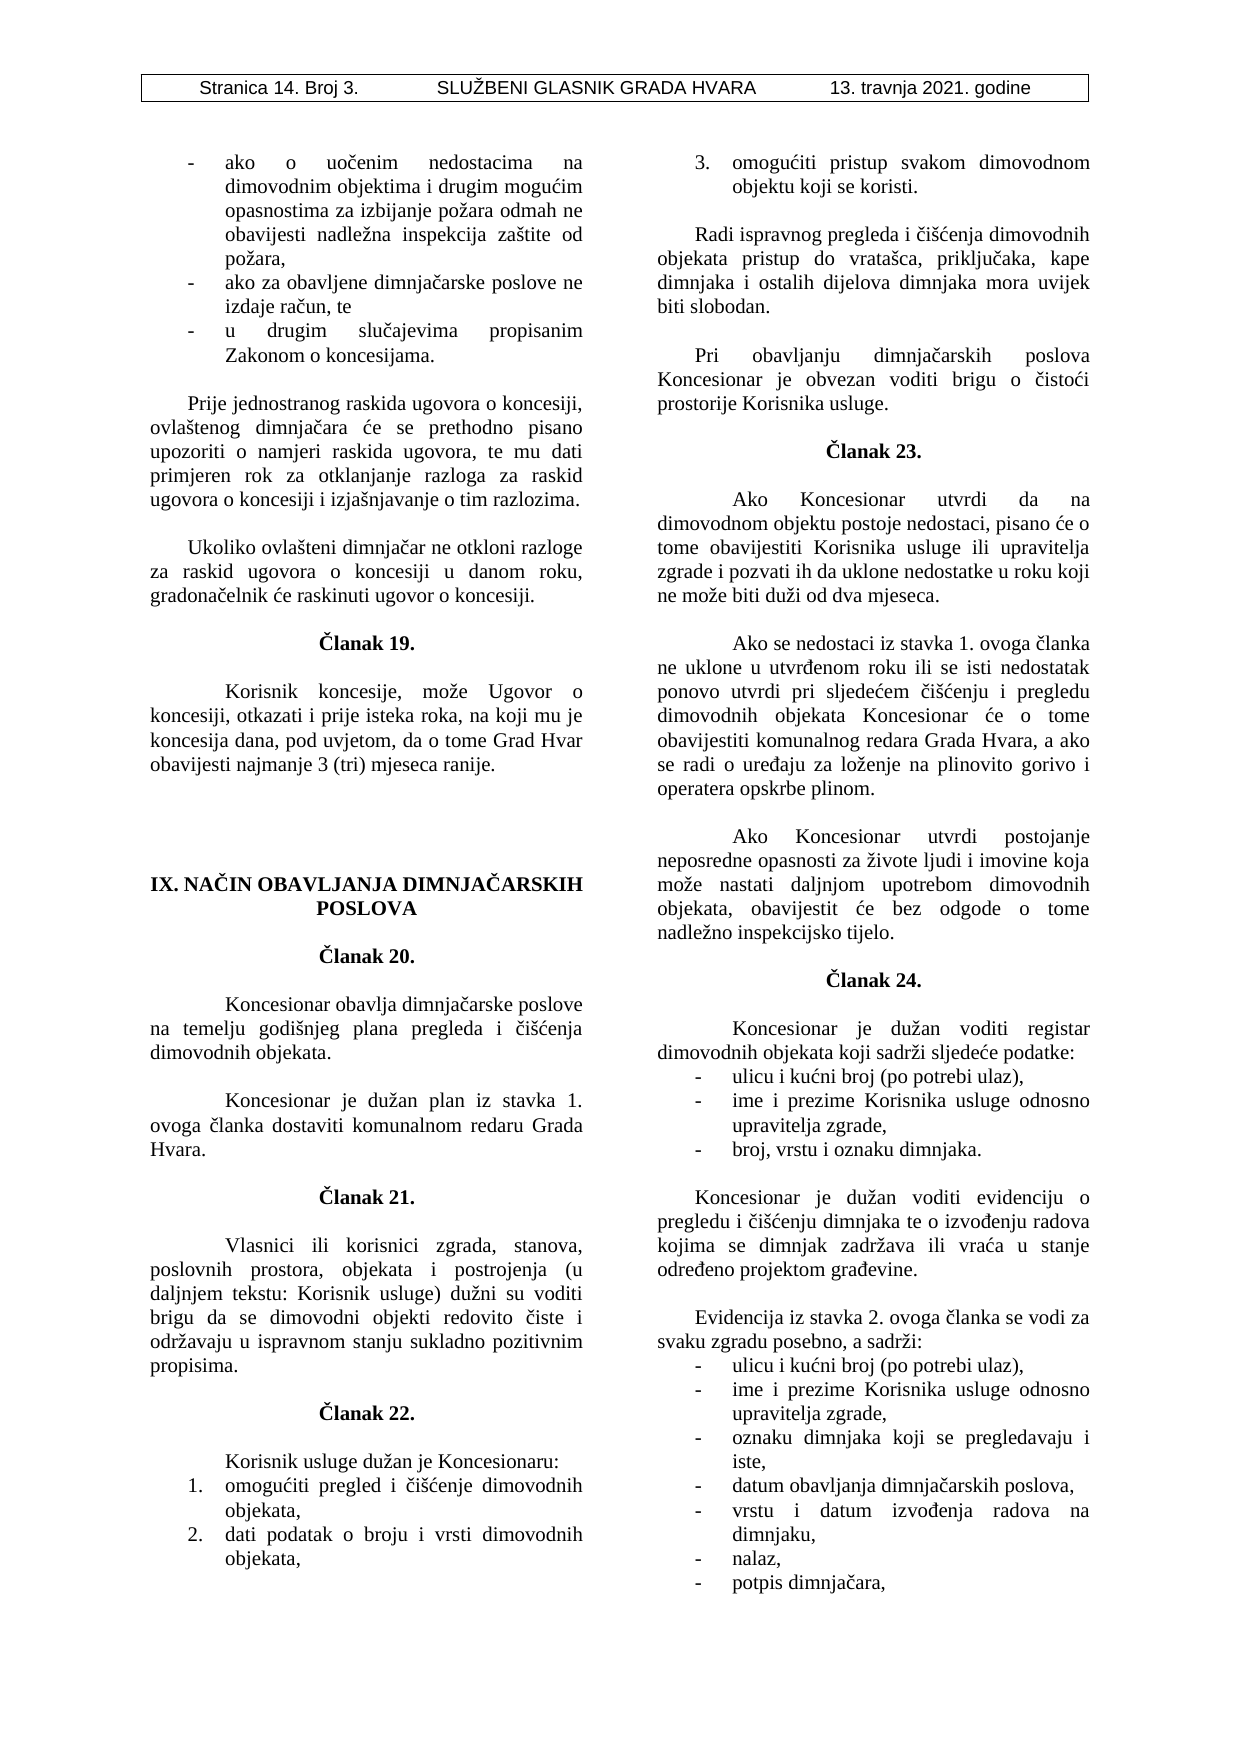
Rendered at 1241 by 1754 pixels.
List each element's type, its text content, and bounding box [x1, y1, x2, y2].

list ako o uočenim nedostacima na dimovodnim objektima i drugim mogućim opasnostima za izbijanje požara odmah ne obavijesti nadležna inspekcija zaštite od požara, [187, 150, 583, 270]
text Evidencija iz stavka 2. ovoga članka se vodi za svaku zgradu posebno, a sadrži: [657, 1305, 1090, 1353]
list broj, vrstu i oznaku dimnjaka. [694, 1137, 1090, 1161]
text Članak 22. [150, 1401, 583, 1425]
list u drugim slučajevima propisanim Zakonom o koncesijama. [187, 318, 583, 367]
list dati podatak o broju i vrsti dimovodnih objekata, [187, 1522, 583, 1570]
list ako za obavljene dimnjačarske poslove ne izdaje račun, te [187, 270, 583, 318]
list omogućiti pristup svakom dimovodnom objektu koji se koristi. [694, 150, 1090, 198]
text Korisnik usluge dužan je Koncesionaru: [150, 1449, 583, 1473]
text Članak 20. [150, 944, 583, 968]
list datum obavljanja dimnjačarskih poslova, [694, 1473, 1090, 1497]
text Ukoliko ovlašteni dimnjačar ne otkloni razloge za raskid ugovora o koncesiji u danom roku, gradonačelnik će raskinuti ugovor o koncesiji. [150, 535, 583, 607]
text Koncesionar je dužan voditi evidenciju o pregledu i čišćenju dimnjaka te o izvođenju radova kojima se dimnjak zadržava ili vraća u stanje određeno projektom građevine. [657, 1185, 1090, 1281]
text Korisnik koncesije, može Ugovor o koncesiji, otkazati i prije isteka roka, na koji mu je koncesija dana, pod uvjetom, da o tome Grad Hvar obavijesti najmanje 3 (tri) mjeseca ranije. [150, 679, 583, 776]
list ulicu i kućni broj (po potrebi ulaz), [694, 1064, 1090, 1088]
list potpis dimnjačara, [694, 1570, 1090, 1594]
list ime i prezime Korisnika usluge odnosno upravitelja zgrade, [694, 1377, 1090, 1425]
list nalaz, [694, 1546, 1090, 1570]
text Članak 24. [657, 968, 1090, 992]
text Članak 21. [150, 1185, 583, 1209]
text Ako Koncesionar utvrdi postojanje neposredne opasnosti za živote ljudi i imovine koja može nastati daljnjom upotrebom dimovodnih objekata, obavijestit će bez odgode o tome nadležno inspekcijsko tijelo. [657, 824, 1090, 944]
text Ako se nedostaci iz stavka 1. ovoga članka ne uklone u utvrđenom roku ili se isti nedostatak ponovo utvrdi pri sljedećem čišćenju i pregledu dimovodnih objekata Koncesionar će o tome obavijestiti komunalnog redara Grada Hvara, a ako se radi o uređaju za loženje na plinovito gorivo i operatera opskrbe plinom. [657, 631, 1090, 800]
text Ako Koncesionar utvrdi da na dimovodnom objektu postoje nedostaci, pisano će o tome obavijestiti Korisnika usluge ili upravitelja zgrade i pozvati ih da uklone nedostatke u roku koji ne može biti duži od dva mjeseca. [657, 487, 1090, 607]
text Radi ispravnog pregleda i čišćenja dimovodnih objekata pristup do vratašca, priključaka, kape dimnjaka i ostalih dijelova dimnjaka mora uvijek biti slobodan. [657, 222, 1090, 318]
text Prije jednostranog raskida ugovora o koncesiji, ovlaštenog dimnjačara će se prethodno pisano upozoriti o namjeri raskida ugovora, te mu dati primjeren rok za otklanjanje razloga za raskid ugovora o koncesiji i izjašnjavanje o tim razlozima. [150, 391, 583, 511]
text Vlasnici ili korisnici zgrada, stanova, poslovnih prostora, objekata i postrojenja (u daljnjem tekstu: Korisnik usluge) dužni su voditi brigu da se dimovodni objekti redovito čiste i održavaju u ispravnom stanju sukladno pozitivnim propisima. [150, 1233, 583, 1377]
text IX. NAČIN OBAVLJANJA DIMNJAČARSKIH POSLOVA [150, 872, 583, 920]
list omogućiti pregled i čišćenje dimovodnih objekata, [187, 1473, 583, 1522]
list vrstu i datum izvođenja radova na dimnjaku, [694, 1497, 1090, 1546]
list oznaku dimnjaka koji se pregledavaju i iste, [694, 1425, 1090, 1473]
list ime i prezime Korisnika usluge odnosno upravitelja zgrade, [694, 1088, 1090, 1137]
text Koncesionar obavlja dimnjačarske poslove na temelju godišnjeg plana pregleda i čišćenja dimovodnih objekata. [150, 992, 583, 1064]
list ulicu i kućni broj (po potrebi ulaz), [694, 1353, 1090, 1377]
text Koncesionar je dužan plan iz stavka 1. ovoga članka dostaviti komunalnom redaru Grada Hvara. [150, 1088, 583, 1161]
text Koncesionar je dužan voditi registar dimovodnih objekata koji sadrži sljedeće podatke: [657, 1016, 1090, 1064]
text Članak 23. [657, 439, 1090, 463]
text Pri obavljanju dimnjačarskih poslova Koncesionar je obvezan voditi brigu o čistoći prostorije Korisnika usluge. [657, 342, 1090, 415]
text Članak 19. [150, 631, 583, 655]
